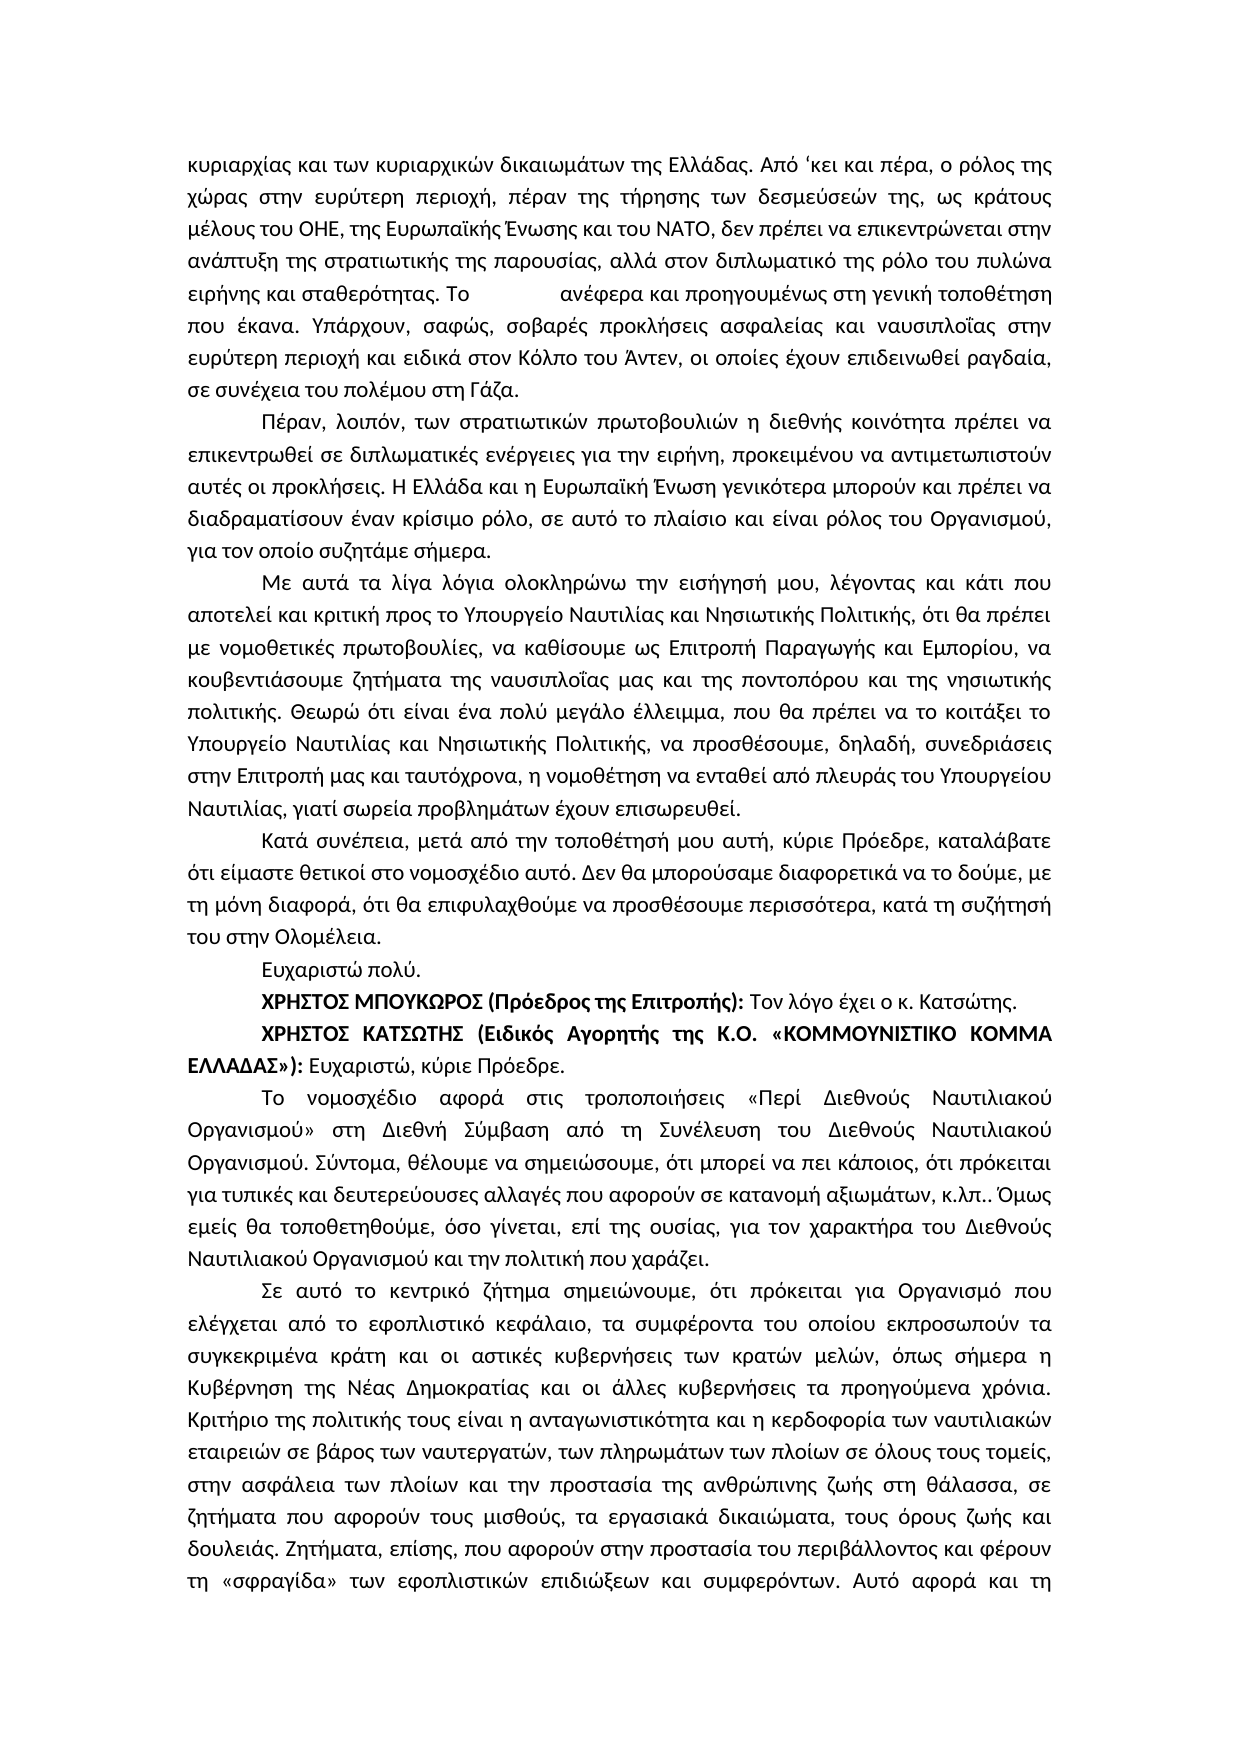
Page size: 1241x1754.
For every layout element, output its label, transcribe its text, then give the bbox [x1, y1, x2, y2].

text Κατά συνέπεια, μετά από την τοποθέτησή μου αυτή, κύριε Πρόεδρε, καταλάβατε ότι είμαστε θετικοί στο νομοσχέδιο αυτό. Δεν θα μπορούσαμε διαφορετικά να το δούμε, με τη μόνη διαφορά, ότι θα επιφυλαχθούμε να προσθέσουμε περισσότερα, κατά τη συζήτησή του στην Ολομέλεια. [187, 826, 1053, 951]
text Με αυτά τα λίγα λόγια ολοκληρώνω την εισήγησή μου, λέγοντας και κάτι που αποτελεί και κριτική προς το Υπουργείο Ναυτιλίας και Νησιωτικής Πολιτικής, ότι θα πρέπει με νομοθετικές πρωτοβουλίες, να καθίσουμε ως Επιτροπή Παραγωγής και Εμπορίου, να κουβεντιάσουμε ζητήματα της ναυσιπλοΐας μας και της ποντοπόρου και της νησιωτικής πολιτικής. Θεωρώ ότι είναι ένα πολύ μεγάλο έλλειμμα, που θα πρέπει να το κοιτάξει το Υπουργείο Ναυτιλίας και Νησιωτικής Πολιτικής, να προσθέσουμε, δηλαδή, συνεδριάσεις στην Επιτροπή μας και ταυτόχρονα, η νομοθέτηση να ενταθεί από πλευράς του Υπουργείου Ναυτιλίας, γιατί σωρεία προβλημάτων έχουν επισωρευθεί. [187, 568, 1053, 822]
text Πέραν, λοιπόν, των στρατιωτικών πρωτοβουλιών η διεθνής κοινότητα πρέπει να επικεντρωθεί σε διπλωματικές ενέργειες για την ειρήνη, προκειμένου να αντιμετωπιστούν αυτές οι προκλήσεις. Η Ελλάδα και η Ευρωπαϊκή Ένωση γενικότερα μπορούν και πρέπει να διαδραματίσουν έναν κρίσιμο ρόλο, σε αυτό το πλαίσιο και είναι ρόλος του Οργανισμού, για τον οποίο συζητάμε σήμερα. [187, 407, 1053, 564]
text Το νομοσχέδιο αφορά στις τροποποιήσεις «Περί Διεθνούς Ναυτιλιακού Οργανισμού» στη Διεθνή Σύμβαση από τη Συνέλευση του Διεθνούς Ναυτιλιακού Οργανισμού. Σύντομα, θέλουμε να σημειώσουμε, ότι μπορεί να πει κάποιος, ότι πρόκειται για τυπικές και δευτερεύουσες αλλαγές που αφορούν σε κατανομή αξιωμάτων, κ.λπ.. Όμως εμείς θα τοποθετηθούμε, όσο γίνεται, επί της ουσίας, για τον χαρακτήρα του Διεθνούς Ναυτιλιακού Οργανισμού και την πολιτική που χαράζει. [187, 1083, 1053, 1272]
text Ευχαριστώ πολύ. [187, 955, 1053, 983]
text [187, 1277, 1053, 1594]
text ΧΡΗΣΤΟΣ ΚΑΤΣΩΤΗΣ (Ειδικός Αγορητής της Κ.Ο. «ΚΟΜΜΟΥΝΙΣΤΙΚΟ ΚΟΜΜΑ ΕΛΛΑΔΑΣ»): Ευχαριστώ, κύριε Πρόεδρε. [187, 1019, 1053, 1079]
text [187, 150, 1053, 403]
text ΧΡΗΣΤΟΣ ΜΠΟΥΚΩΡΟΣ (Πρόεδρος της Επιτροπής): Τον λόγο έχει ο κ. Κατσώτης. [187, 987, 1053, 1015]
